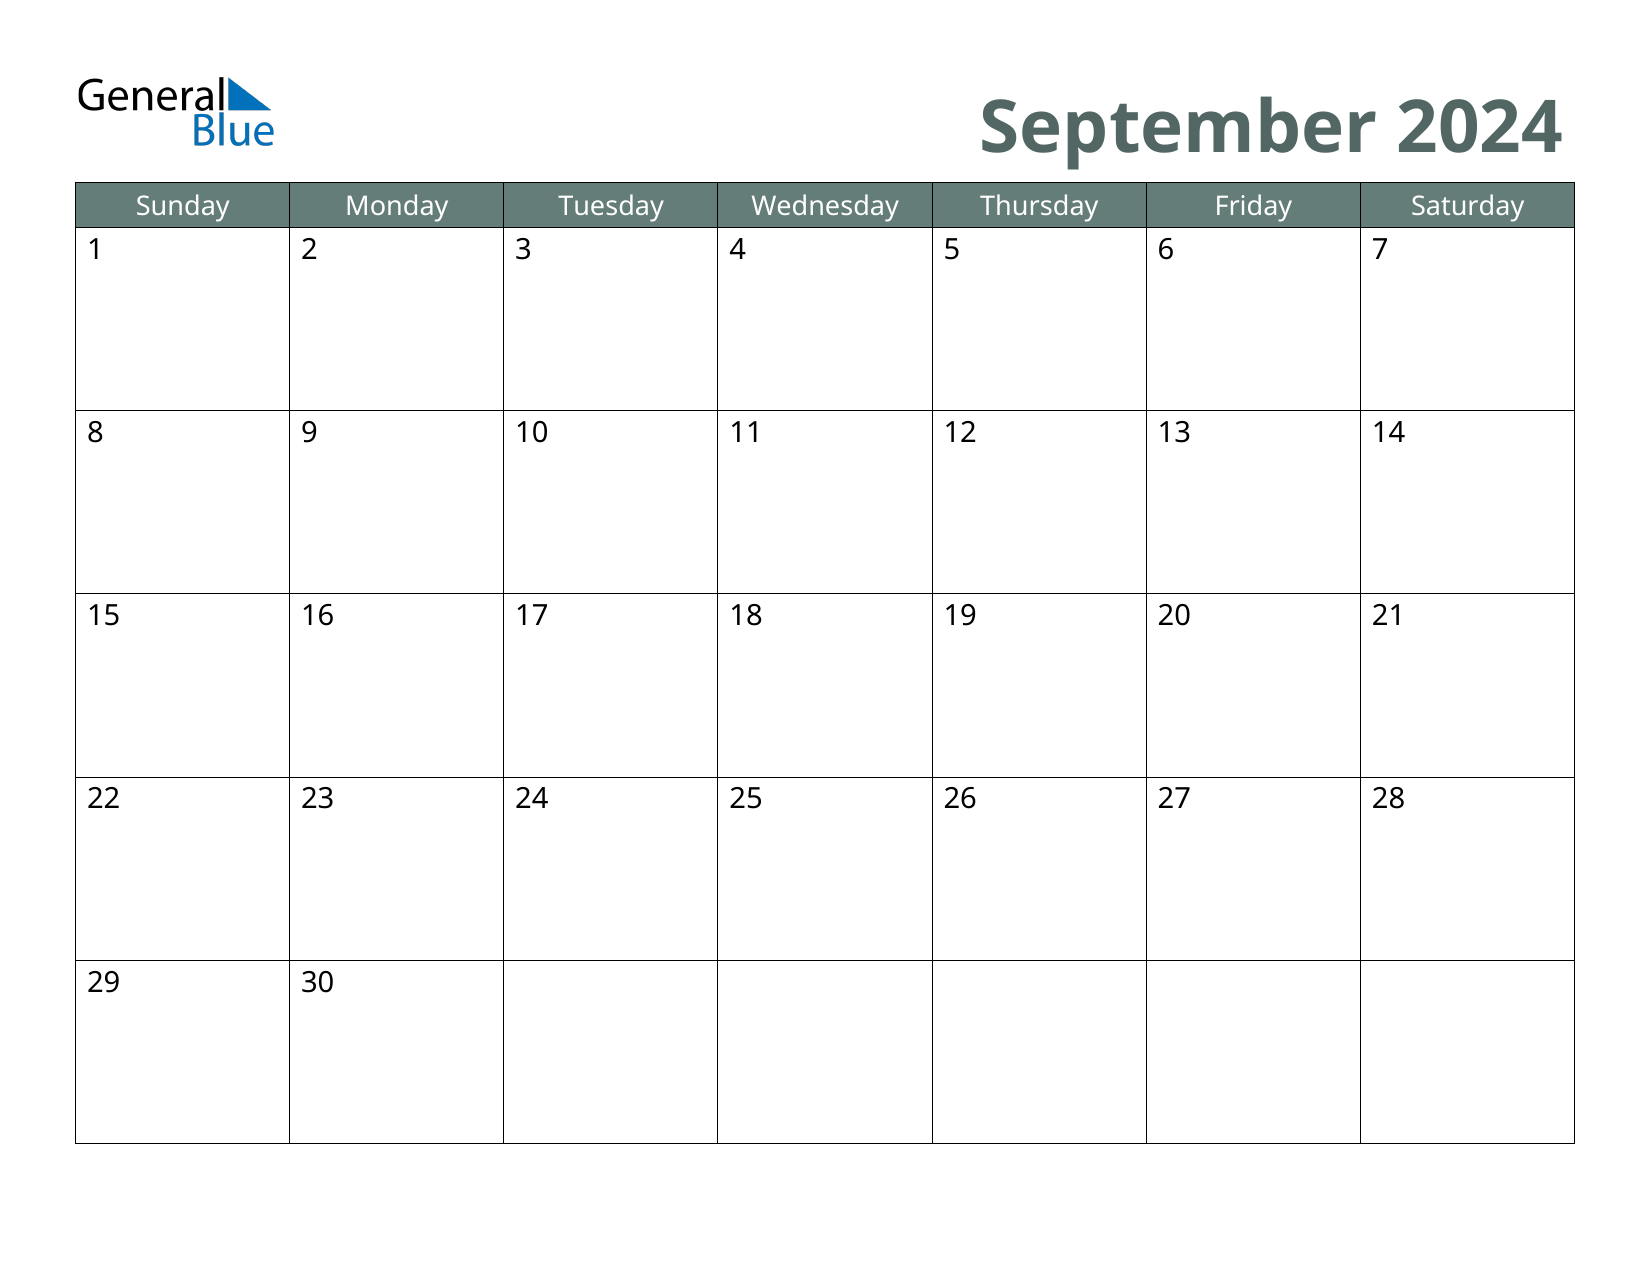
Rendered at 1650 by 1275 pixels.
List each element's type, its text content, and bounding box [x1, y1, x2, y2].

table_cell [290, 634, 503, 777]
table_cell [718, 1001, 932, 1143]
table_cell [76, 1001, 289, 1143]
table_cell [718, 268, 932, 410]
table_cell 13 [1147, 411, 1360, 451]
table_cell 28 [1361, 778, 1574, 817]
table_cell Wednesday [718, 183, 932, 227]
table_cell [76, 451, 289, 593]
table_cell [933, 961, 1146, 1001]
table_cell 20 [1147, 594, 1360, 634]
table_cell [1147, 817, 1360, 960]
table_cell [1361, 961, 1574, 1001]
table_cell 30 [290, 961, 503, 1001]
table_cell Thursday [933, 183, 1146, 227]
table_cell 5 [933, 228, 1146, 268]
table_cell [1361, 1001, 1574, 1143]
table_cell [933, 817, 1146, 960]
table_cell Sunday [76, 183, 289, 227]
table_cell 9 [290, 411, 503, 451]
table_cell [290, 451, 503, 593]
table_cell 7 [1361, 228, 1574, 268]
table_cell [718, 451, 932, 593]
table_cell 3 [504, 228, 717, 268]
table_cell 16 [290, 594, 503, 634]
table_cell [718, 961, 932, 1001]
picture [78, 77, 274, 146]
table_header [76, 75, 503, 182]
table_cell [1361, 817, 1574, 960]
table_cell [1361, 451, 1574, 593]
table_cell [504, 268, 717, 410]
table_cell 11 [718, 411, 932, 451]
table_cell [718, 817, 932, 960]
table_cell Tuesday [504, 183, 717, 227]
table_cell 27 [1147, 778, 1360, 817]
table_cell [933, 268, 1146, 410]
table_cell [504, 961, 717, 1001]
table_cell 24 [504, 778, 717, 817]
table_cell 25 [718, 778, 932, 817]
table_cell [1147, 961, 1360, 1001]
table_cell 12 [933, 411, 1146, 451]
table_cell 17 [504, 594, 717, 634]
table_cell 1 [76, 228, 289, 268]
table_cell [290, 1001, 503, 1143]
table_cell Saturday [1361, 183, 1574, 227]
table_cell 14 [1361, 411, 1574, 451]
table_cell Monday [290, 183, 503, 227]
table_cell [76, 634, 289, 777]
table_cell 29 [76, 961, 289, 1001]
table_cell [718, 634, 932, 777]
table_cell [504, 817, 717, 960]
table_cell [1361, 634, 1574, 777]
table_cell Friday [1147, 183, 1360, 227]
table_cell [76, 268, 289, 410]
table_cell [933, 634, 1146, 777]
table_cell 23 [290, 778, 503, 817]
table_header September 2024 [504, 75, 1574, 182]
table_cell 6 [1147, 228, 1360, 268]
table_cell [76, 817, 289, 960]
table_cell [290, 268, 503, 410]
table_cell [504, 1001, 717, 1143]
table_cell 18 [718, 594, 932, 634]
table_cell 8 [76, 411, 289, 451]
table_cell [1147, 1001, 1360, 1143]
table_cell 2 [290, 228, 503, 268]
table_cell [504, 451, 717, 593]
table_cell [1361, 268, 1574, 410]
table_cell [1147, 634, 1360, 777]
table_cell [504, 634, 717, 777]
table_cell 10 [504, 411, 717, 451]
table_cell [933, 451, 1146, 593]
table_cell 4 [718, 228, 932, 268]
table_cell [933, 1001, 1146, 1143]
table_cell 21 [1361, 594, 1574, 634]
table_cell 15 [76, 594, 289, 634]
table_cell [1147, 451, 1360, 593]
table_cell [290, 817, 503, 960]
table_cell 19 [933, 594, 1146, 634]
table_cell 22 [76, 778, 289, 817]
table_cell 26 [933, 778, 1146, 817]
table_cell [1147, 268, 1360, 410]
